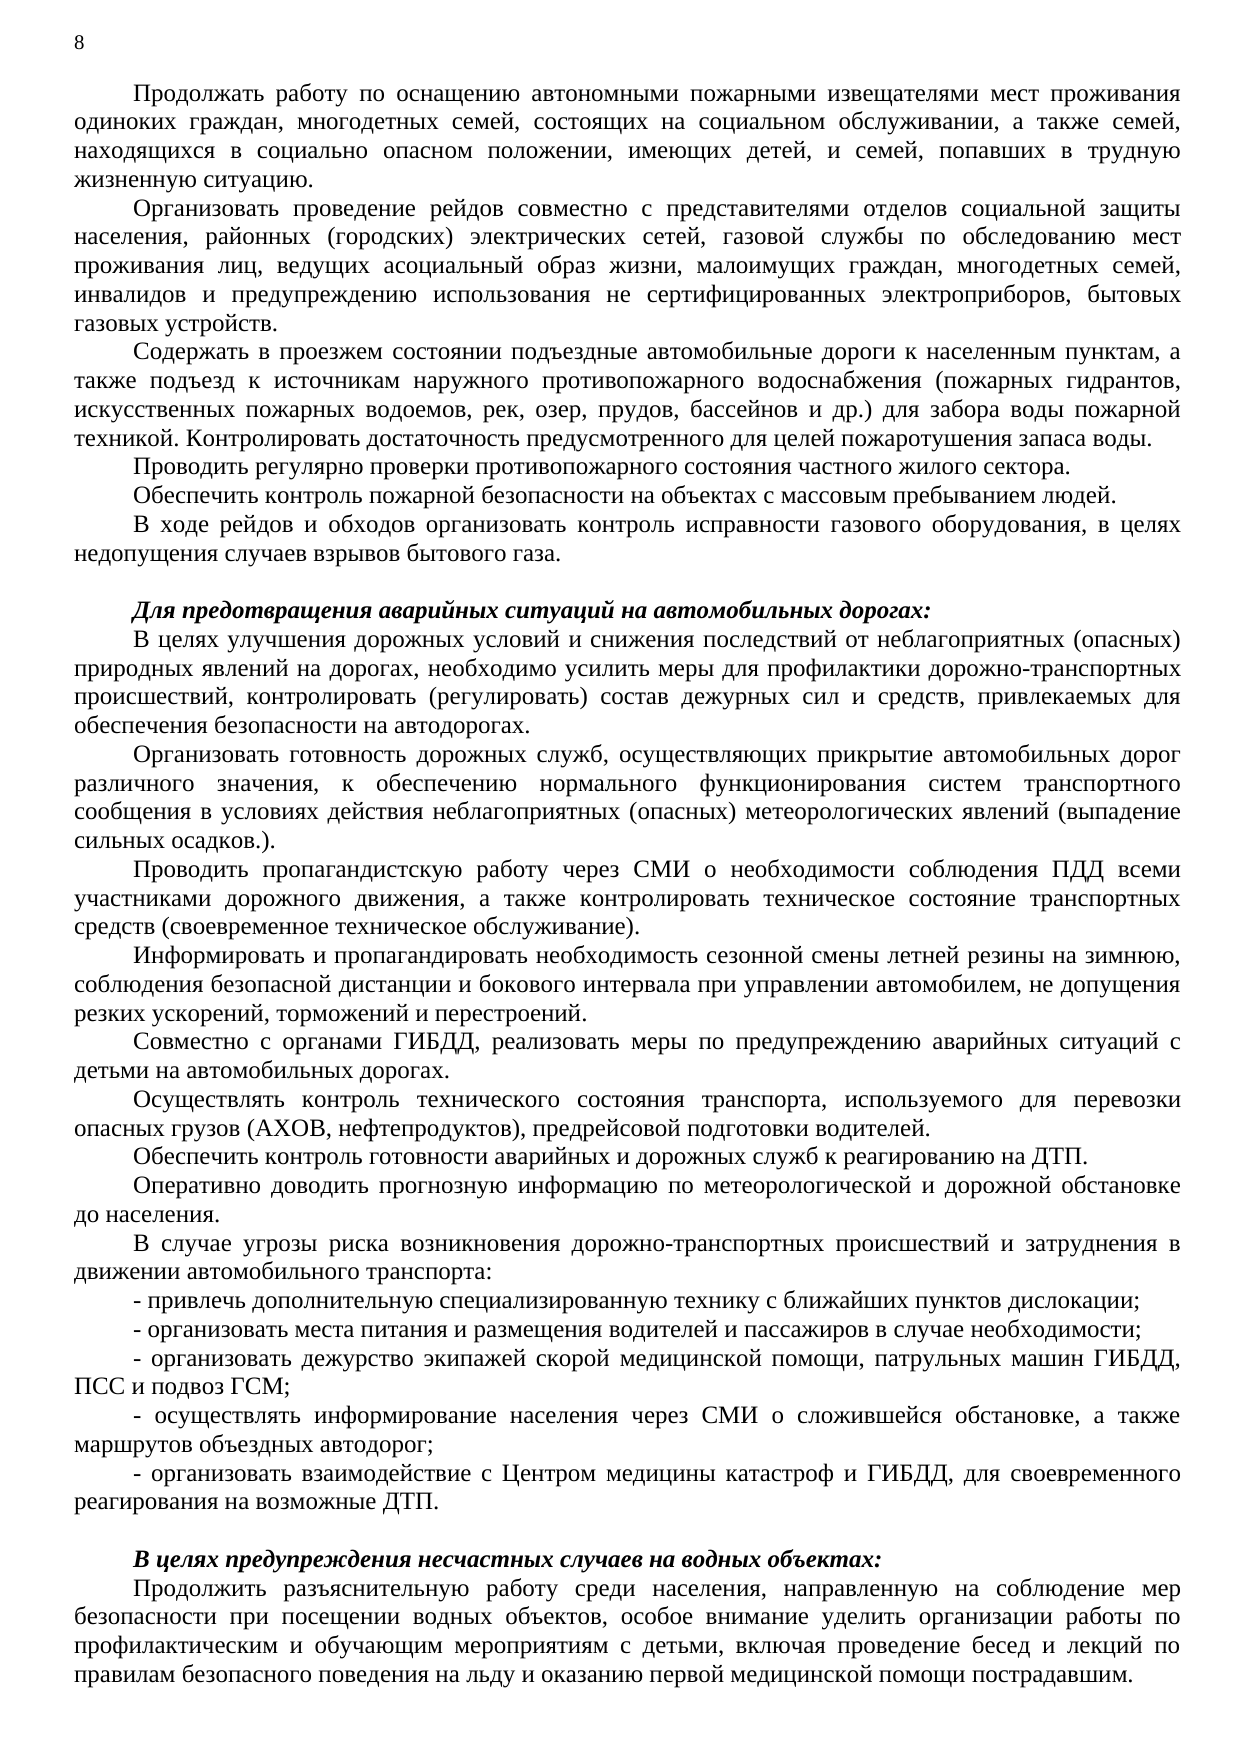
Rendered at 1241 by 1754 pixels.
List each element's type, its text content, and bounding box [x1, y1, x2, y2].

text Обеспечить контроль пожарной безопасности на объектах с массовым пребыванием людей. [74, 480, 1182, 509]
text - привлечь дополнительную специализированную технику с ближайших пунктов дислокации; [74, 1285, 1182, 1314]
text Продолжить разъяснительную работу среди населения, направленную на соблюдение мер безопасности при посещении водных объектов, особое внимание уделить организации работы по профилактическим и обучающим мероприятиям с детьми, включая проведение бесед и лекций по правилам безопасного поведения на льду и оказанию первой медицинской помощи пострадавшим. [74, 1573, 1182, 1688]
text В ходе рейдов и обходов организовать контроль исправности газового оборудования, в целях недопущения случаев взрывов бытового газа. [74, 509, 1182, 566]
text Проводить пропагандистскую работу через СМИ о необходимости соблюдения ПДД всеми участниками дорожного движения, а также контролировать техническое состояние транспортных средств (своевременное техническое обслуживание). [74, 854, 1182, 940]
text Организовать проведение рейдов совместно с представителями отделов социальной защиты населения, районных (городских) электрических сетей, газовой службы по обследованию мест проживания лиц, ведущих асоциальный образ жизни, малоимущих граждан, многодетных семей, инвалидов и предупреждению использования не сертифицированных электроприборов, бытовых газовых устройств. [74, 193, 1182, 336]
text В целях улучшения дорожных условий и снижения последствий от неблагоприятных (опасных) природных явлений на дорогах, необходимо усилить меры для профилактики дорожно-транспортных происшествий, контролировать (регулировать) состав дежурных сил и средств, привлекаемых для обеспечения безопасности на автодорогах. [74, 624, 1182, 739]
text Организовать готовность дорожных служб, осуществляющих прикрытие автомобильных дорог различного значения, к обеспечению нормального функционирования систем транспортного сообщения в условиях действия неблагоприятных (опасных) метеорологических явлений (выпадение сильных осадков.). [74, 739, 1182, 854]
text В случае угрозы риска возникновения дорожно-транспортных происшествий и затруднения в движении автомобильного транспорта: [74, 1228, 1182, 1285]
text Для предотвращения аварийных ситуаций на автомобильных дорогах: [74, 595, 1182, 624]
text Обеспечить контроль готовности аварийных и дорожных служб к реагированию на ДТП. [74, 1141, 1182, 1170]
text В целях предупреждения несчастных случаев на водных объектах: [74, 1544, 1182, 1573]
text - организовать места питания и размещения водителей и пассажиров в случае необходимости; [74, 1314, 1182, 1343]
text Содержать в проезжем состоянии подъездные автомобильные дороги к населенным пунктам, а также подъезд к источникам наружного противопожарного водоснабжения (пожарных гидрантов, искусственных пожарных водоемов, рек, озер, прудов, бассейнов и др.) для забора воды пожарной техникой. Контролировать достаточность предусмотренного для целей пожаротушения запаса воды. [74, 336, 1182, 451]
text Совместно с органами ГИБДД, реализовать меры по предупреждению аварийных ситуаций с детьми на автомобильных дорогах. [74, 1026, 1182, 1084]
text - организовать взаимодействие с Центром медицины катастроф и ГИБДД, для своевременного реагирования на возможные ДТП. [74, 1458, 1182, 1515]
text Проводить регулярно проверки противопожарного состояния частного жилого сектора. [74, 451, 1182, 480]
text Осуществлять контроль технического состояния транспорта, используемого для перевозки опасных грузов (АХОВ, нефтепродуктов), предрейсовой подготовки водителей. [74, 1084, 1182, 1141]
text Продолжать работу по оснащению автономными пожарными извещателями мест проживания одиноких граждан, многодетных семей, состоящих на социальном обслуживании, а также семей, находящихся в социально опасном положении, имеющих детей, и семей, попавших в трудную жизненную ситуацию. [74, 78, 1182, 193]
text Оперативно доводить прогнозную информацию по метеорологической и дорожной обстановке до населения. [74, 1170, 1182, 1228]
text - организовать дежурство экипажей скорой медицинской помощи, патрульных машин ГИБДД, ПСС и подвоз ГСМ; [74, 1343, 1182, 1400]
text Информировать и пропагандировать необходимость сезонной смены летней резины на зимнюю, соблюдения безопасной дистанции и бокового интервала при управлении автомобилем, не допущения резких ускорений, торможений и перестроений. [74, 940, 1182, 1026]
text - осуществлять информирование населения через СМИ о сложившейся обстановке, а также маршрутов объездных автодорог; [74, 1400, 1182, 1458]
